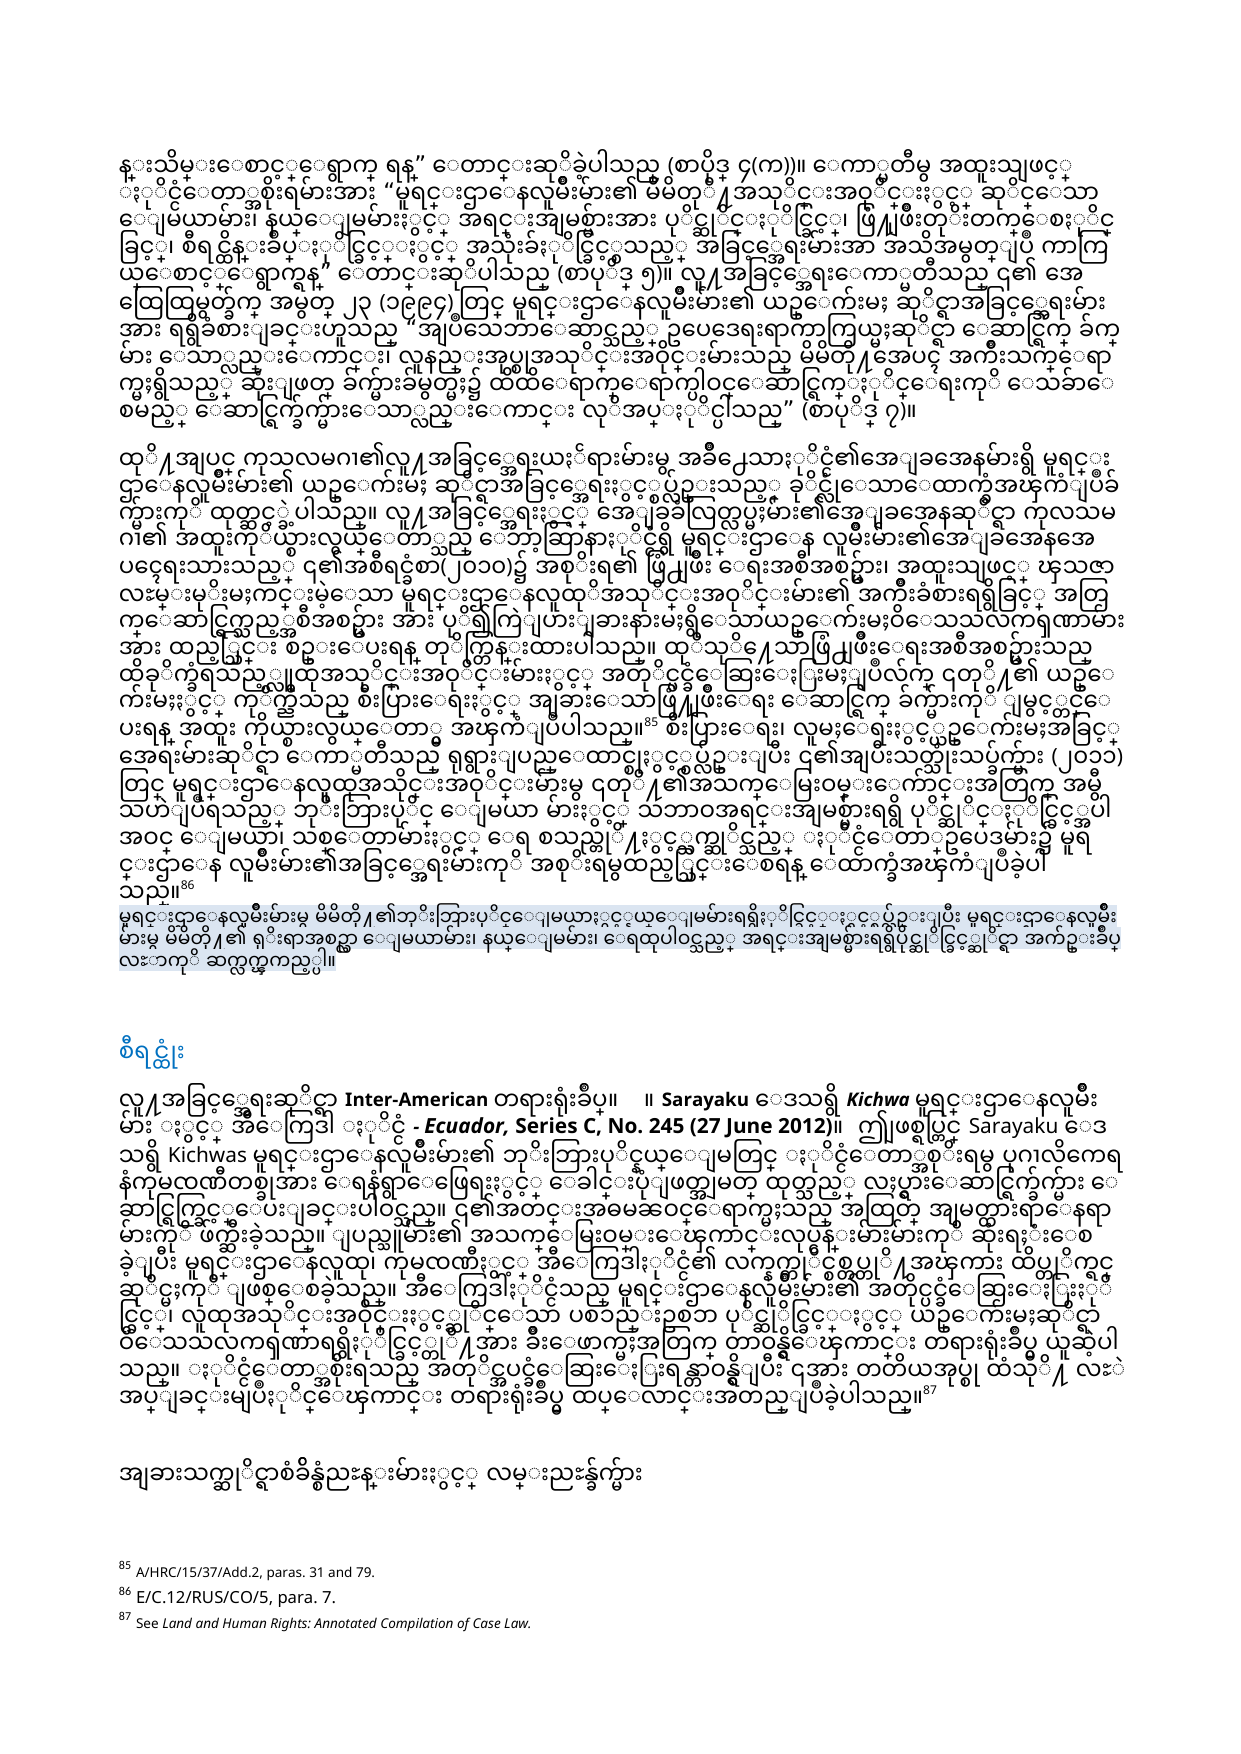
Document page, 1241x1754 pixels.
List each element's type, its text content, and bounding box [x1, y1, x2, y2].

text မူရင္းဌာေနလူမ်ိဳးမ်ားမွ မိမိတို႔၏ဘုိးဘြားပုိင္ေျမယာႏွင့္နယ္ေျမမ်ားရရွိႏုိင္ခြင့္ႏွင့္စပ္လ်ဥ္းျပီး မူရင္းဌာေနလူမ်ိဳးမ်ားမွ မိမိတို႔၏ ရုိးရာအစဥ္လာ ေျမယာမ်ား၊ နယ္ေျမမ်ား၊ ေရထုပါဝင္သည့္ အရင္းအျမစ္မ်ားရရွိပိုင္ဆုိင္ခြင့္ဆုိင္ရာ အက်ဥ္းခ်ဳပ္လႊာကုိ ဆက္လက္ၾကည့္ပါ။ [336, 905, 1126, 971]
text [119, 150, 1126, 424]
text ထုိ႔အျပင္ ကုသလမဂၢ၏လူ႔အခြင့္အေရးယႏၲရားမ်ားမွ အခ်ဳိ႕ေသာႏုိင္ငံ၏အေျခအေနမ်ားရွိ မူရင္းဌာေနလူမ်ိဳးမ်ား၏ ယဥ္ေက်းမႈ ဆုိင္ရာအခြင့္အေရးႏွင့္စပ္လ်ဥ္းသည့္ ခုိင္လုံေသာေထာက္ခံအၾကံျပဳခ်က္မ်ားကုိ ထုတ္ဆင့္ခဲ့ပါသည္။ လူ႔အခြင့္အေရးႏွင့္ အေျခခံလြတ္လပ္မႈမ်ား၏အေျခအေနဆုိင္ရာ ကုလသမဂၢ၏ အထူးကုိယ္စားလွယ္ေတာ္သည္ ေဘာ့ဆြာနာႏုိင္ငံရွိ မူရင္းဌာေန လူမ်ိဳးမ်ား၏အေျခအေနအေပၚေရးသားသည့္ ၎၏အစီရင္ခံစာ(၂၀၁၀)၌ အစုိးရ၏ ဖြံ႕ျဖိဳး ေရးအစီအစဥ္မ်ား၊ အထူးသျဖင့္ ၾသဇာလႊမ္းမုိးမႈကင္းမဲ့ေသာ မူရင္းဌာေနလူထုိအသုိင္းအဝုိင္းမ်ား၏ အက်ိဳးခံစားရရွိခြင့္ အတြက္ေဆာင္ရြက္သည့္အစီအစဥ္မ်ား အား ပုိ၍ကြဲျပားျခားနားမႈရွိေသာယဥ္ေက်းမႈဝိေသသလကၡဏာမ်ားအား ထည့္သြင္း စဥ္းေပးရန္ တုိက္တြန္းထားပါသည္။ ထုိသုိ႔ေသာဖြံ႕ျဖိဳးေရးအစီအစဥ္မ်ားသည္ ထိခုိက္ခံရသည့္လူထုအသုိင္းအဝုိင္းမ်ားႏွင့္ အတုိင္ပင္ခံေဆြးေႏြးမႈျပဳလ်က္ ၎တုိ႔၏ ယဥ္ေက်းမႈႏွင့္ ကုိက္ညီသည္ စီးပြားေရးႏွင့္ အျခားေသာဖြံ႔ျဖိဳးေရး ေဆာင္ရြက္ ခ်က္မ်ားကုိ ျမွင့္တင္ေပးရန္ အထူး ကိုယ္စားလွယ္ေတာ္မွ အၾကံျပဳပါသည္။ စီးပြားေရး၊ လူမႈေရးႏွင့္ယဥ္ေက်းမႈအခြင့္ အေရးမ်ားဆုိင္ရာ ေကာ္မတီသည္ ရုရွားျပည္ေထာင္စုႏွင့္စပ္လ်ဥ္းျပီး ၎၏အျပီးသတ္သုံးသပ္ခ်က္မ်ား (၂၀၁၁) တြင္ မူရင္းဌာေနလူထုအသိုင္းအဝုိင္းမ်ားမွ ၎တုိ႔၏အသက္ေမြးဝမ္းေက်ာင္းအတြက္ အမွီသဟဲျပဳရသည့္ ဘုိးဘြားပုိင္ ေျမယာ မ်ားႏွင့္ သဘာဝအရင္းအျမစ္မ်ားရရွိ ပုိင္ဆုိင္ႏုိင္ခြင့္အပါအဝင္ ေျမယာ၊ သစ္ေတာမ်ားႏွင့္ ေရ စသည္တုိ႔ႏွင့္သက္ဆုိင္သည့္ ႏုိင္ငံေတာ္ဥပေဒမ်ား၌ မူရင္းဌာေန လူမ်ိဳးမ်ား၏အခြင့္အေရးမ်ားကုိ အစုိးရမွထည့္သြင္းေစရန္ ေထာက္ခံအၾကံျပဳခဲ့ပါ သည္။ [119, 444, 1126, 905]
text လူ႔အခြင့္အေရးဆုိင္ရာ Inter-American တရားရုံးခ်ဳပ္။ ။ Sarayaku ေဒသရွိ Kichwa မူရင္းဌာေနလူမ်ိဳးမ်ား ႏွင့္ အီေကြဒါ ႏုိင္ငံ - Ecuador, Series C, No. 245 (27 June 2012)။ ဤျဖစ္ရပ္တြင္ Sarayaku ေဒသရွိ Kichwas မူရင္းဌာေနလူမ်ိဳးမ်ား၏ ဘုိးဘြားပုိင္နယ္ေျမတြင္ ႏုိင္ငံေတာ္အစုိးရမွ ပုဂၢလိကေရနံကုမၸဏီတစ္ခုအား ေရနံရွာေဖြေရးႏွင့္ ေခါင္းပုံျဖတ္အျမတ္ ထုတ္သည့္ လႈပ္ရွားေဆာင္ရြက္ခ်က္မ်ား ေဆာင္ရြက္ခြင့္ေပးျခင္းပါဝင္သည္။ ၎၏အတင္းအဓမၼဝင္ေရာက္မႈသည္ အထြတ္ အျမတ္ထားရာေနရာမ်ားကုိ ဖ်က္ဆီးခဲ့သည္။ ျပည္သူမ်ား၏ အသက္ေမြးဝမ္းေၾကာင္းလုပ္ငန္းမ်ားမ်ားကုိ ဆုံးရႈံးေစခဲ့ျပီး မူရင္းဌာေနလူထု၊ ကုမၸဏီႏွင့္ အီေကြဒါႏုိင္ငံ၏ လက္နက္ကုိင္စစ္တပ္တုိ႔အၾကား ထိပ္တုိက္ရင္ဆုိင္မႈကုိ ျဖစ္ေစခဲ့သည္။ အီေကြဒါႏုိင္ငံသည္ မူရင္းဌာေနလူမ်ိဳးမ်ား၏ အတိုင္ပင္ခံေဆြးေႏြးႏုိင္ခြင့္၊ လူထုအသုိင္းအဝိုင္းႏွင့္ဆုိင္ေသာ ပစၥည္းဥစၥာ ပုိင္ဆုိင္ခြင့္ႏွင့္ ယဥ္ေက်းမႈဆုိင္ရာဝိေသသလကၡဏာရရွိႏုိင္ခြင့္တုိ႔အား ခ်ိဳးေဖာက္မႈအတြက္ တာဝန္ရွိေၾကာင္း တရားရုံးခ်ဳပ္မွ ယူဆဲ့ပါသည္။ ႏုိင္ငံေတာ္အစိုးရသည္ အတုိင္အပင္ခံေဆြးေႏြးရန္တာဝန္ရွိျပီး ၎အား တတိယအုပ္စု ထံသုိ႔ လႊဲအပ္ျခင္းမျပဳႏုိင္ေၾကာင္း တရားရုံးခ်ဳပ္မွ ထပ္ေလာင္းအတည္ျပဳခဲ့ပါသည္။ [119, 1085, 1126, 1410]
text အျခားသက္ဆုိင္ရာစံခ်ိန္စံညႊန္းမ်ားႏွင့္ လမ္းညႊန္ခ်က္မ်ား [119, 1459, 1126, 1486]
text စီရင္ထုံး [119, 1037, 1126, 1064]
